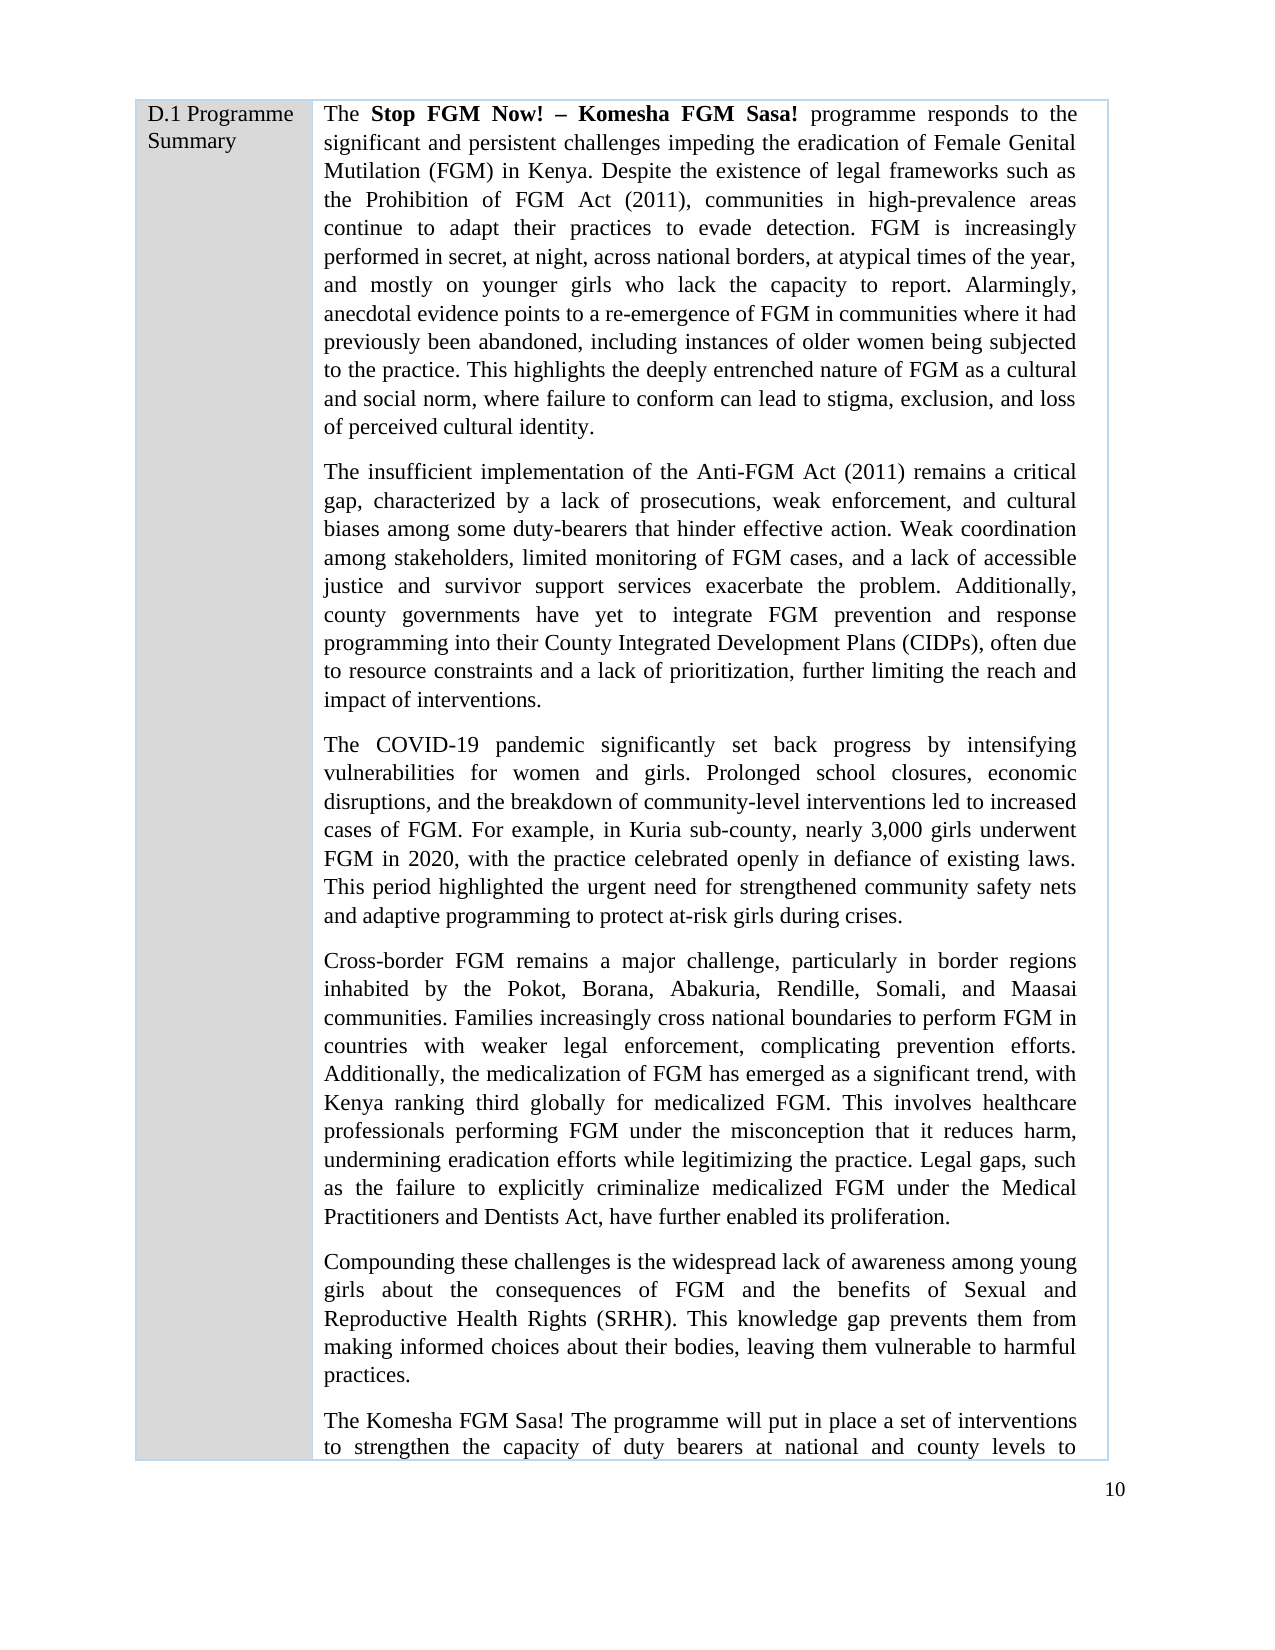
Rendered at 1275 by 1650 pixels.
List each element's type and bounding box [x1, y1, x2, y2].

table_cell [137, 101, 312, 1459]
table_cell [313, 101, 1107, 1459]
